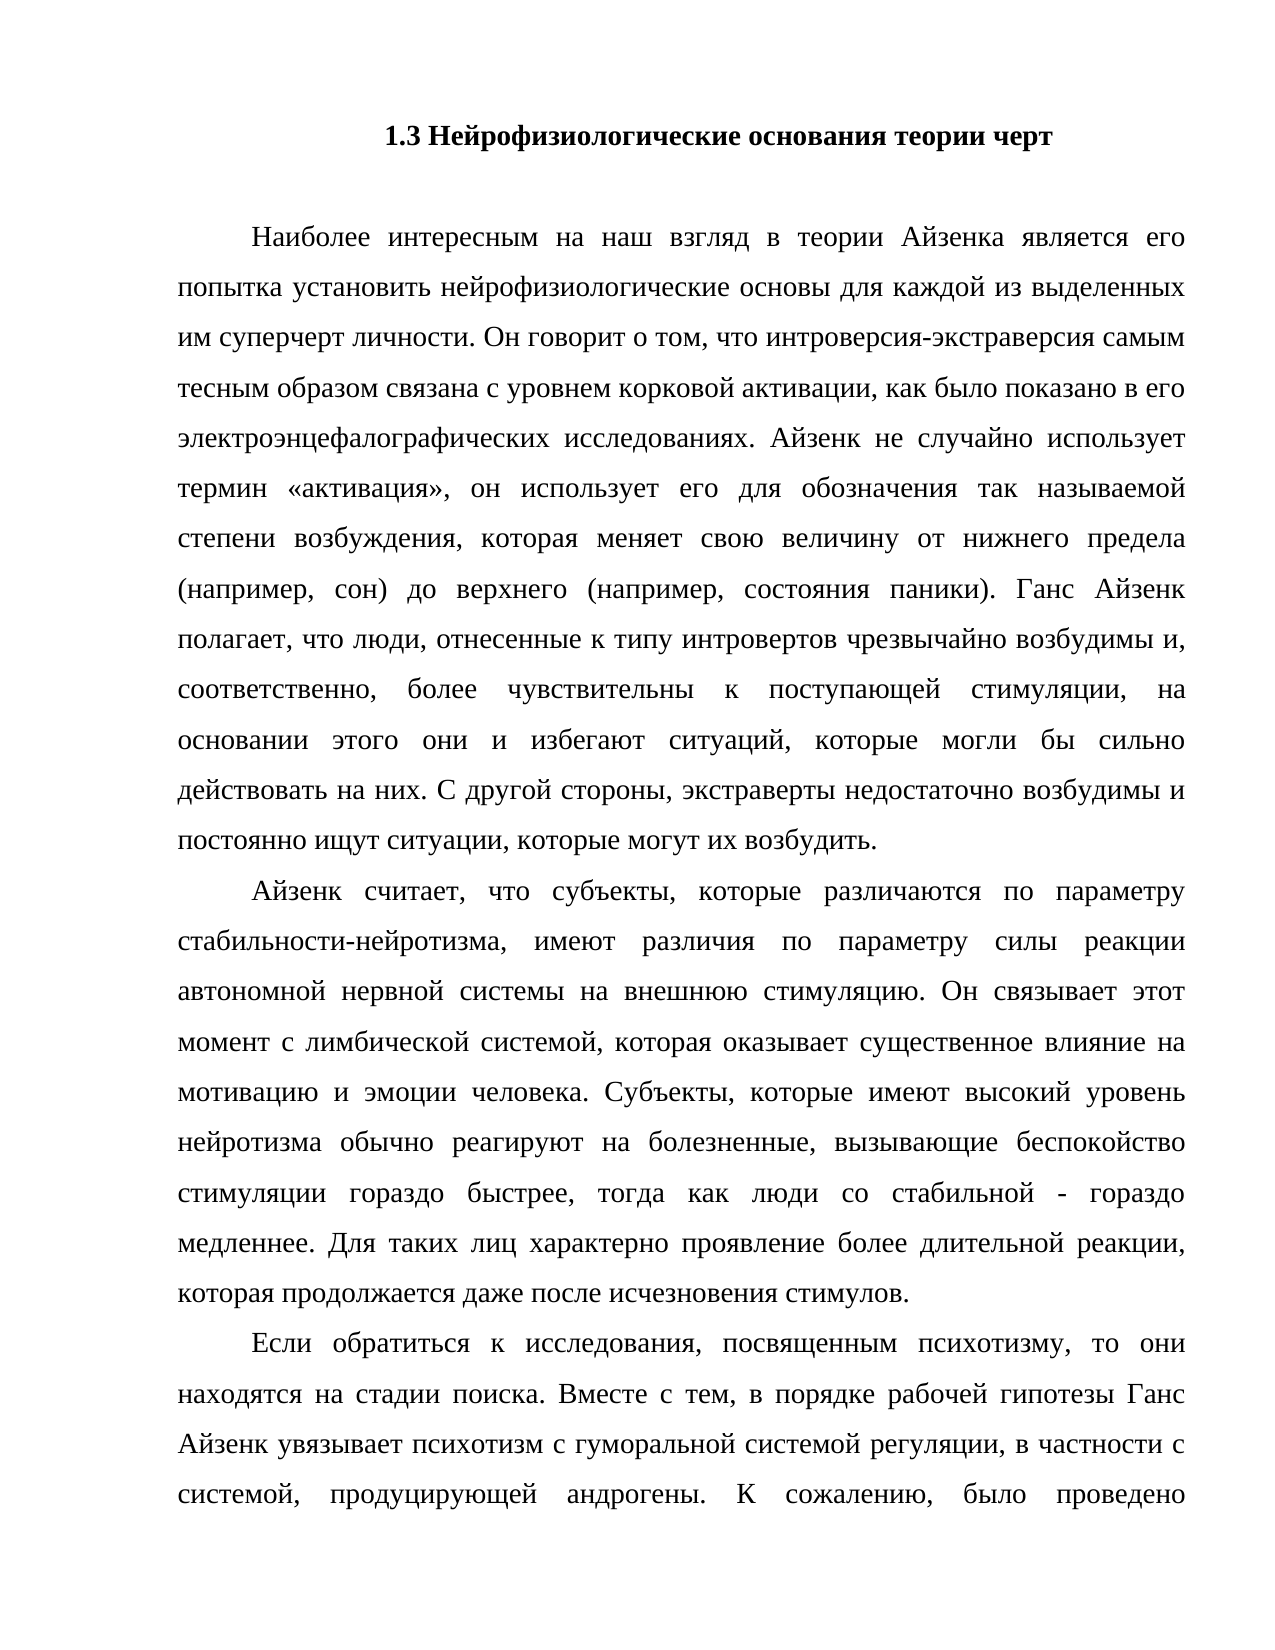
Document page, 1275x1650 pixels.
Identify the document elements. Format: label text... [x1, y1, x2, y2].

text 1.3 Нейрофизиологические основания теории черт [177, 118, 1186, 152]
text Наиболее интересным на наш взгляд в теории Айзенка является его попытка установить нейрофизиологические основы для каждой из выделенных им суперчерт личности. Он говорит о том, что интроверсия-экстраверсия самым тесным образом связана с уровнем корковой активации, как было показано в его электроэнцефалографических исследованиях. Айзенк не случайно использует термин «активация», он использует его для обозначения так называемой степени возбуждения, которая меняет свою величину от нижнего предела (например, сон) до верхнего (например, состояния паники). Ганс Айзенк полагает, что люди, отнесенные к типу интровертов чрезвычайно возбудимы и, соответственно, более чувствительны к поступающей стимуляции, на основании этого они и избегают ситуаций, которые могли бы сильно действовать на них. С другой стороны, экстраверты недостаточно возбудимы и постоянно ищут ситуации, которые могут их возбудить. [177, 219, 1186, 856]
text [177, 1326, 1186, 1510]
text Айзенк считает, что субъекты, которые различаются по параметру стабильности-нейротизма, имеют различия по параметру силы реакции автономной нервной системы на внешнюю стимуляцию. Он связывает этот момент с лимбической системой, которая оказывает существенное влияние на мотивацию и эмоции человека. Субъекты, которые имеют высокий уровень нейротизма обычно реагируют на болезненные, вызывающие беспокойство стимуляции гораздо быстрее, тогда как люди со стабильной - гораздо медленнее. Для таких лиц характерно проявление более длительной реакции, которая продолжается даже после исчезновения стимулов. [177, 873, 1186, 1309]
